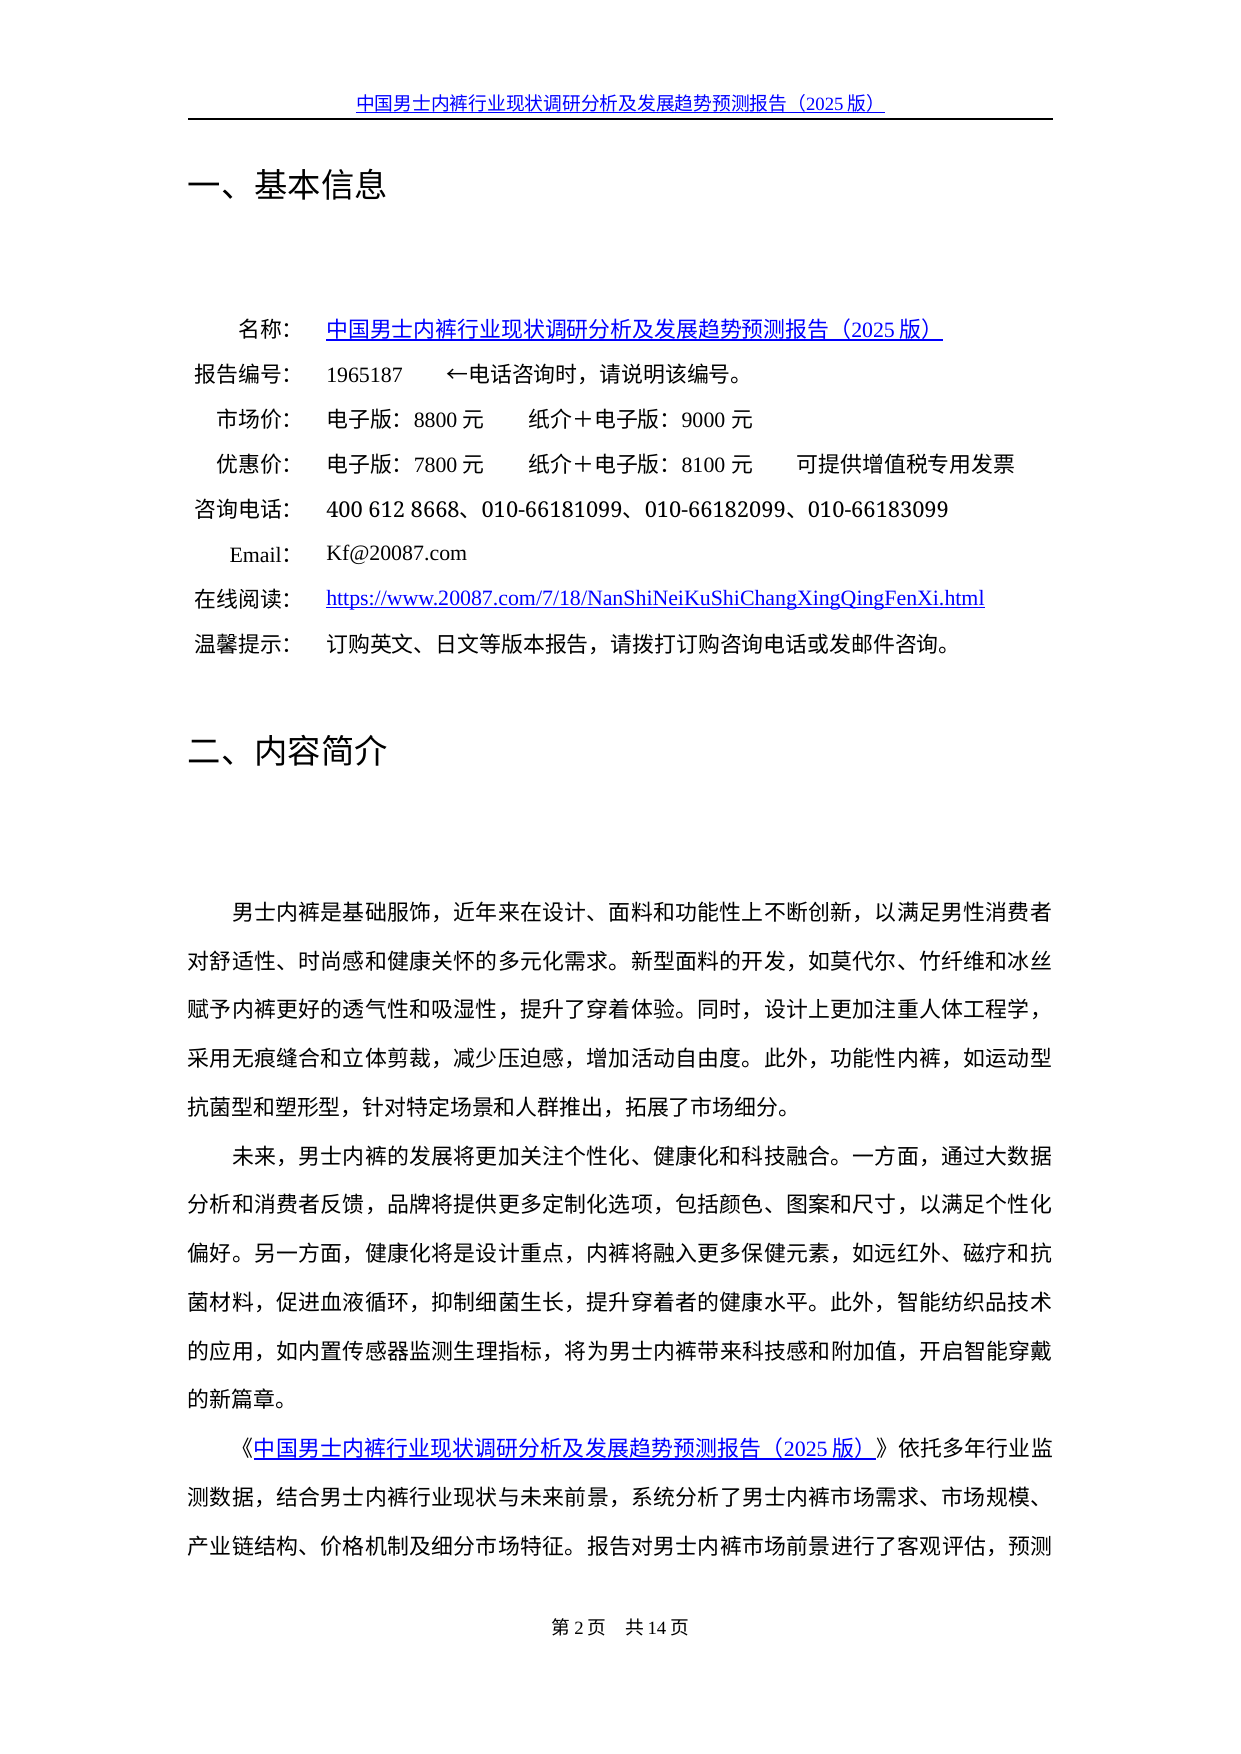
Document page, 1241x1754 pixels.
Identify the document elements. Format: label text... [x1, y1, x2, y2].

title 二、内容简介 [187, 717, 1053, 782]
table_cell 咨询电话： [167, 492, 315, 537]
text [187, 894, 1053, 1561]
table_cell [315, 582, 1073, 627]
table_cell 1965187 ←电话咨询时，请说明该编号。 [315, 357, 1073, 402]
table_cell 电子版：8800 元 纸介＋电子版：9000 元 [315, 402, 1073, 447]
table_cell Email： [167, 537, 315, 582]
title 一、基本信息 [187, 150, 1053, 215]
table_cell 电子版：7800 元 纸介＋电子版：8100 元 可提供增值税专用发票 [315, 447, 1073, 492]
table_cell 报告编号： [167, 357, 315, 402]
table_cell 在线阅读： [167, 582, 315, 627]
table_header 中国男士内裤行业现状调研分析及发展趋势预测报告（2025版） [315, 312, 1073, 357]
table_cell 优惠价： [167, 447, 315, 492]
table_cell Kf@20087.com [315, 537, 1073, 582]
table_cell 市场价： [167, 402, 315, 447]
table_cell 订购英文、日文等版本报告，请拨打订购咨询电话或发邮件咨询。 [315, 627, 1073, 672]
table_cell 温馨提示： [167, 627, 315, 672]
table_header 名称： [167, 312, 315, 357]
table_cell 400 612 8668、010-66181099、010-66182099、010-66183099 [315, 492, 1073, 537]
